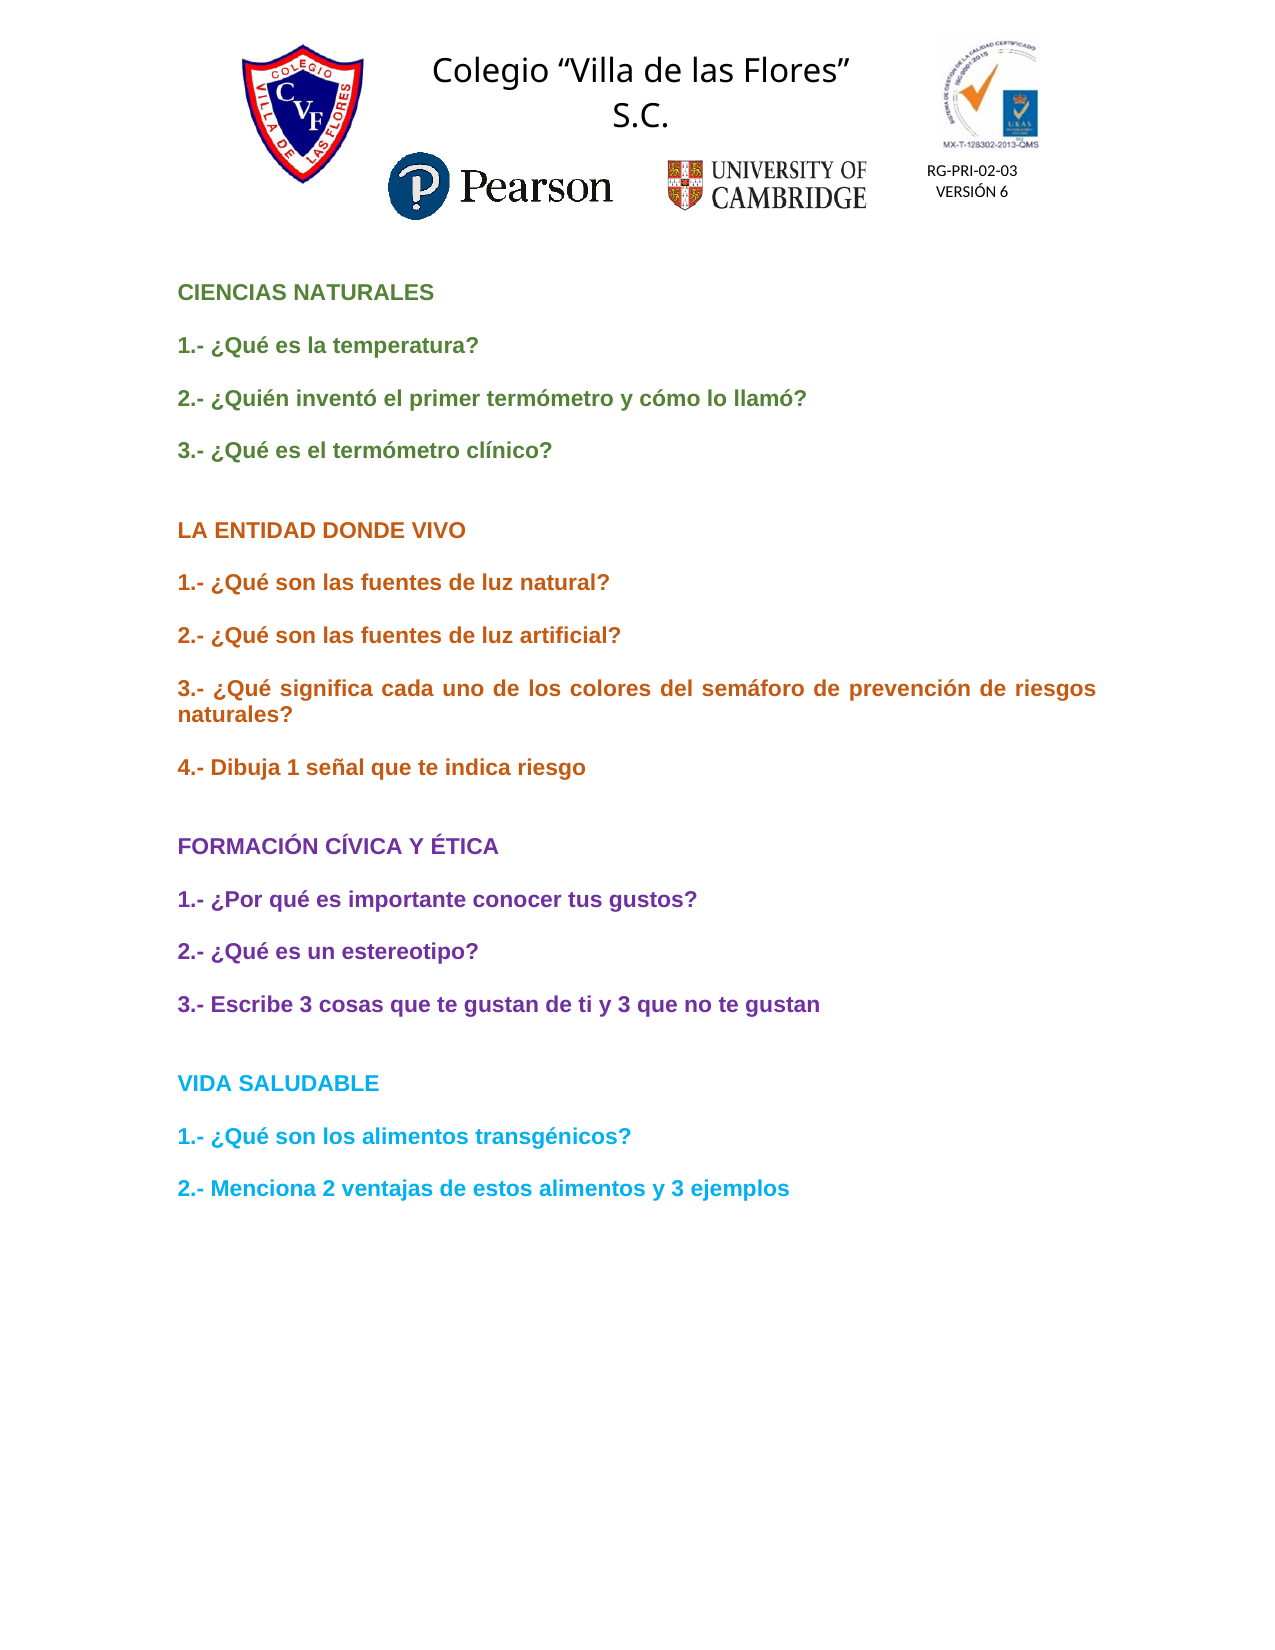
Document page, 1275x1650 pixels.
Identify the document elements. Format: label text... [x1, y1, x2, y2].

text 3.- Escribe 3 cosas que te gustan de ti y 3 que no te gustan [177, 991, 1098, 1017]
text 2.- ¿Qué es un estereotipo? [177, 938, 1098, 964]
text 1.- ¿Qué son los alimentos transgénicos? [177, 1123, 1098, 1149]
text 1.- ¿Por qué es importante conocer tus gustos? [177, 886, 1098, 912]
picture [937, 38, 1040, 152]
text LA ENTIDAD DONDE VIVO [177, 517, 1098, 543]
text 3.- ¿Qué significa cada uno de los colores del semáforo de prevención de riesgos naturales? [177, 675, 1098, 727]
text 2.- Menciona 2 ventajas de estos alimentos y 3 ejemplos [177, 1175, 1098, 1202]
text FORMACIÓN CÍVICA Y ÉTICA [177, 833, 1098, 859]
text 1.- ¿Qué es la temperatura? [177, 332, 1098, 358]
text VIDA SALUDABLE [177, 1070, 1098, 1096]
text 2.- ¿Qué son las fuentes de luz artificial? [177, 622, 1098, 648]
text 3.- ¿Qué es el termómetro clínico? [177, 437, 1098, 464]
picture [235, 40, 373, 188]
text 4.- Dibuja 1 señal que te indica riesgo [177, 754, 1098, 780]
text 1.- ¿Qué son las fuentes de luz natural? [177, 569, 1098, 596]
text 2.- ¿Quién inventó el primer termómetro y cómo lo llamó? [177, 385, 1098, 411]
text CIENCIAS NATURALES [177, 279, 1098, 306]
picture [381, 146, 619, 224]
